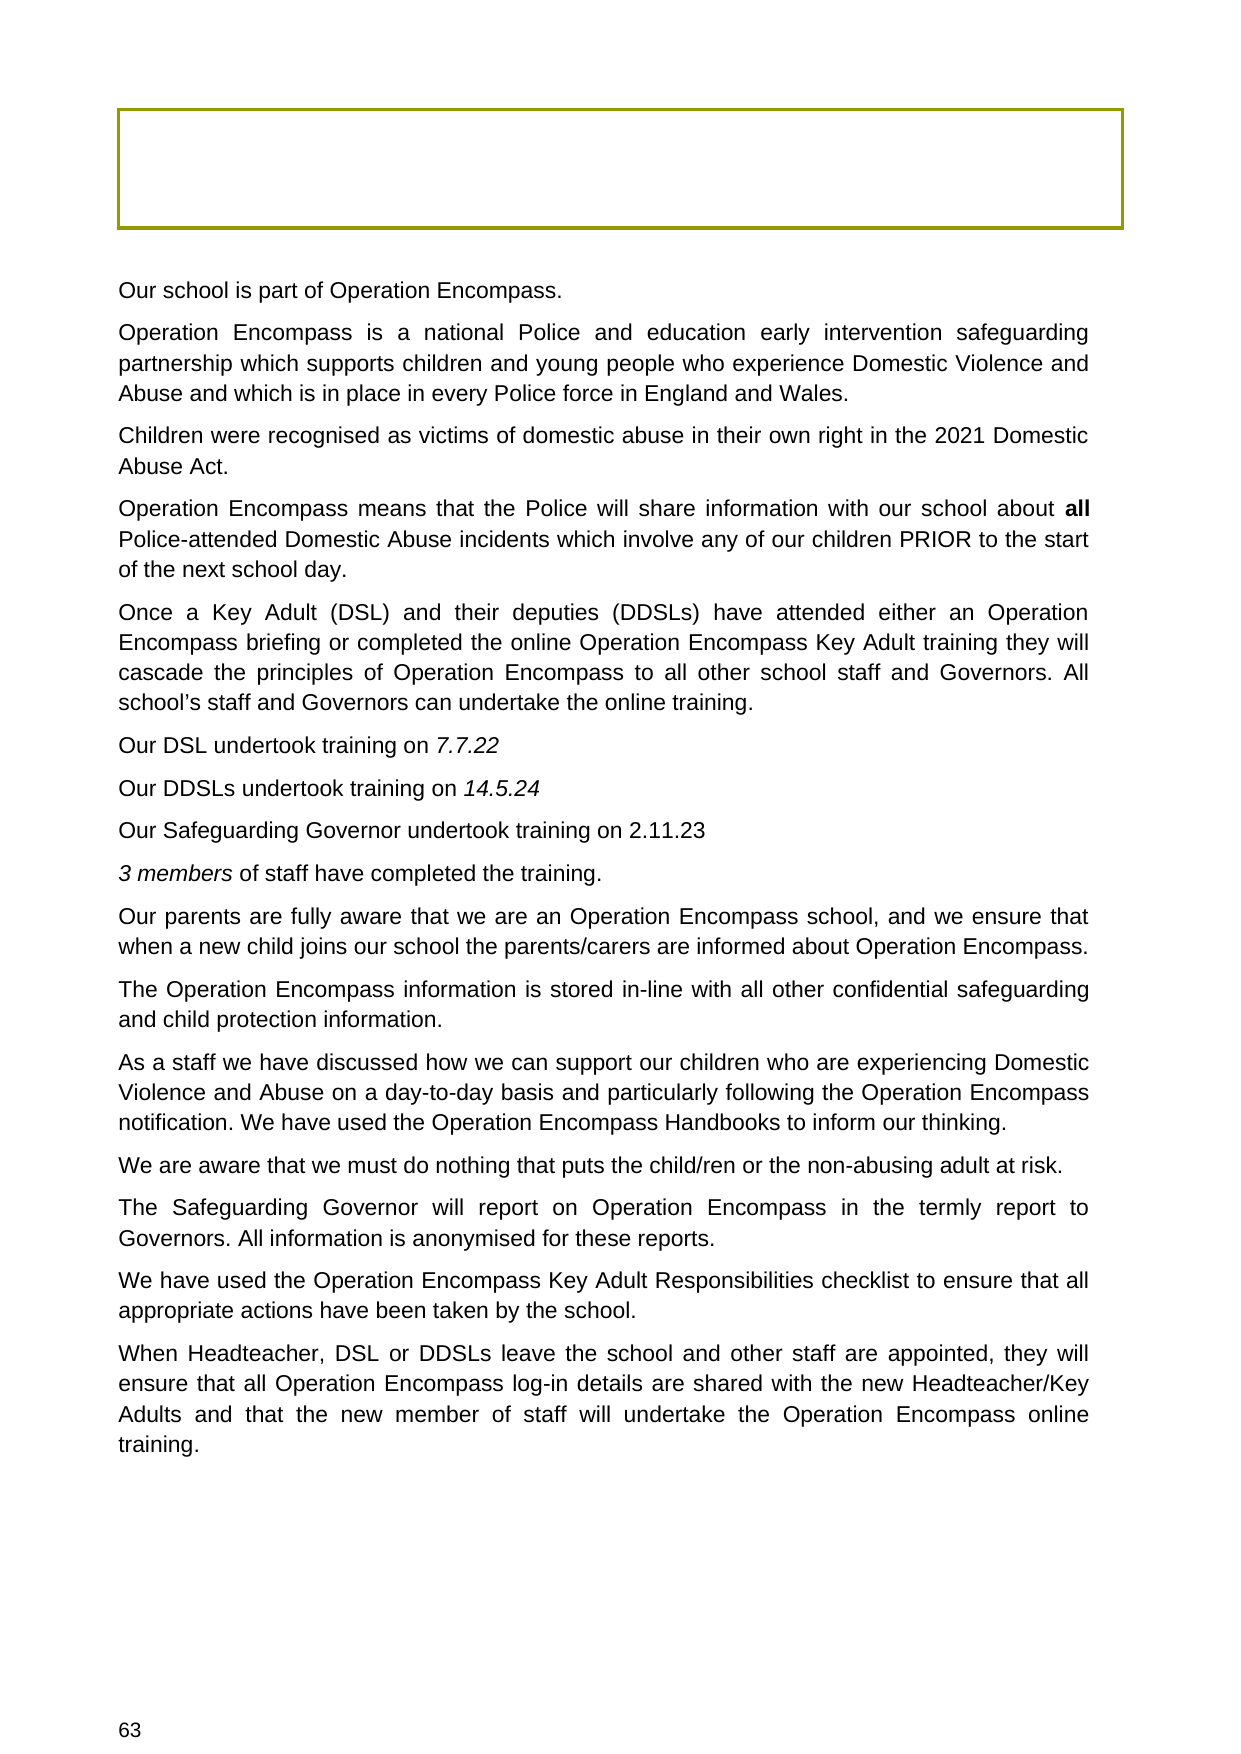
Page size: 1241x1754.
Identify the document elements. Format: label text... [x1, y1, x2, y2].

text As a staff we have discussed how we can support our children who are experiencing Domestic Violence and Abuse on a day-to-day basis and particularly following the Operation Encompass notification. We have used the Operation Encompass Handbooks to inform our thinking. [118, 1048, 1090, 1135]
text When Headteacher, DSL or DDSLs leave the school and other staff are appointed, they will ensure that all Operation Encompass log-in details are shared with the new Headteacher/Key Adults and that the new member of staff will undertake the Operation Encompass online training. [118, 1340, 1090, 1457]
text We have used the Operation Encompass Key Adult Responsibilities checklist to ensure that all appropriate actions have been taken by the school. [118, 1267, 1090, 1324]
text Our DSL undertook training on 7.7.22 [118, 732, 1090, 758]
text Our parents are fully aware that we are an Operation Encompass school, and we ensure that when a new child joins our school the parents/carers are informed about Operation Encompass. [118, 903, 1090, 959]
text Our DDSLs undertook training on 14.5.24 [118, 774, 1090, 801]
text Our school is part of Operation Encompass. [118, 277, 1090, 303]
text The Safeguarding Governor will report on Operation Encompass in the termly report to Governors. All information is anonymised for these reports. [118, 1194, 1090, 1251]
text Our Safeguarding Governor undertook training on 2.11.23 [118, 817, 1090, 844]
text Operation Encompass means that the Police will share information with our school about all Police-attended Domestic Abuse incidents which involve any of our children PRIOR to the start of the next school day. [118, 495, 1090, 582]
text Children were recognised as victims of domestic abuse in their own right in the 2021 Domestic Abuse Act. [118, 422, 1090, 479]
text Operation Encompass is a national Police and education early intervention safeguarding partnership which supports children and young people who experience Domestic Violence and Abuse and which is in place in every Police force in England and Wales. [118, 319, 1090, 406]
text Once a Key Adult (DSL) and their deputies (DDSLs) have attended either an Operation Encompass briefing or completed the online Operation Encompass Key Adult training they will cascade the principles of Operation Encompass to all other school staff and Governors. All school’s staff and Governors can undertake the online training. [118, 598, 1090, 716]
text We are aware that we must do nothing that puts the child/ren or the non-abusing adult at risk. [118, 1152, 1090, 1178]
text 3 members of staff have completed the training. [118, 860, 1090, 886]
text The Operation Encompass information is stored in-line with all other confidential safeguarding and child protection information. [118, 976, 1090, 1032]
